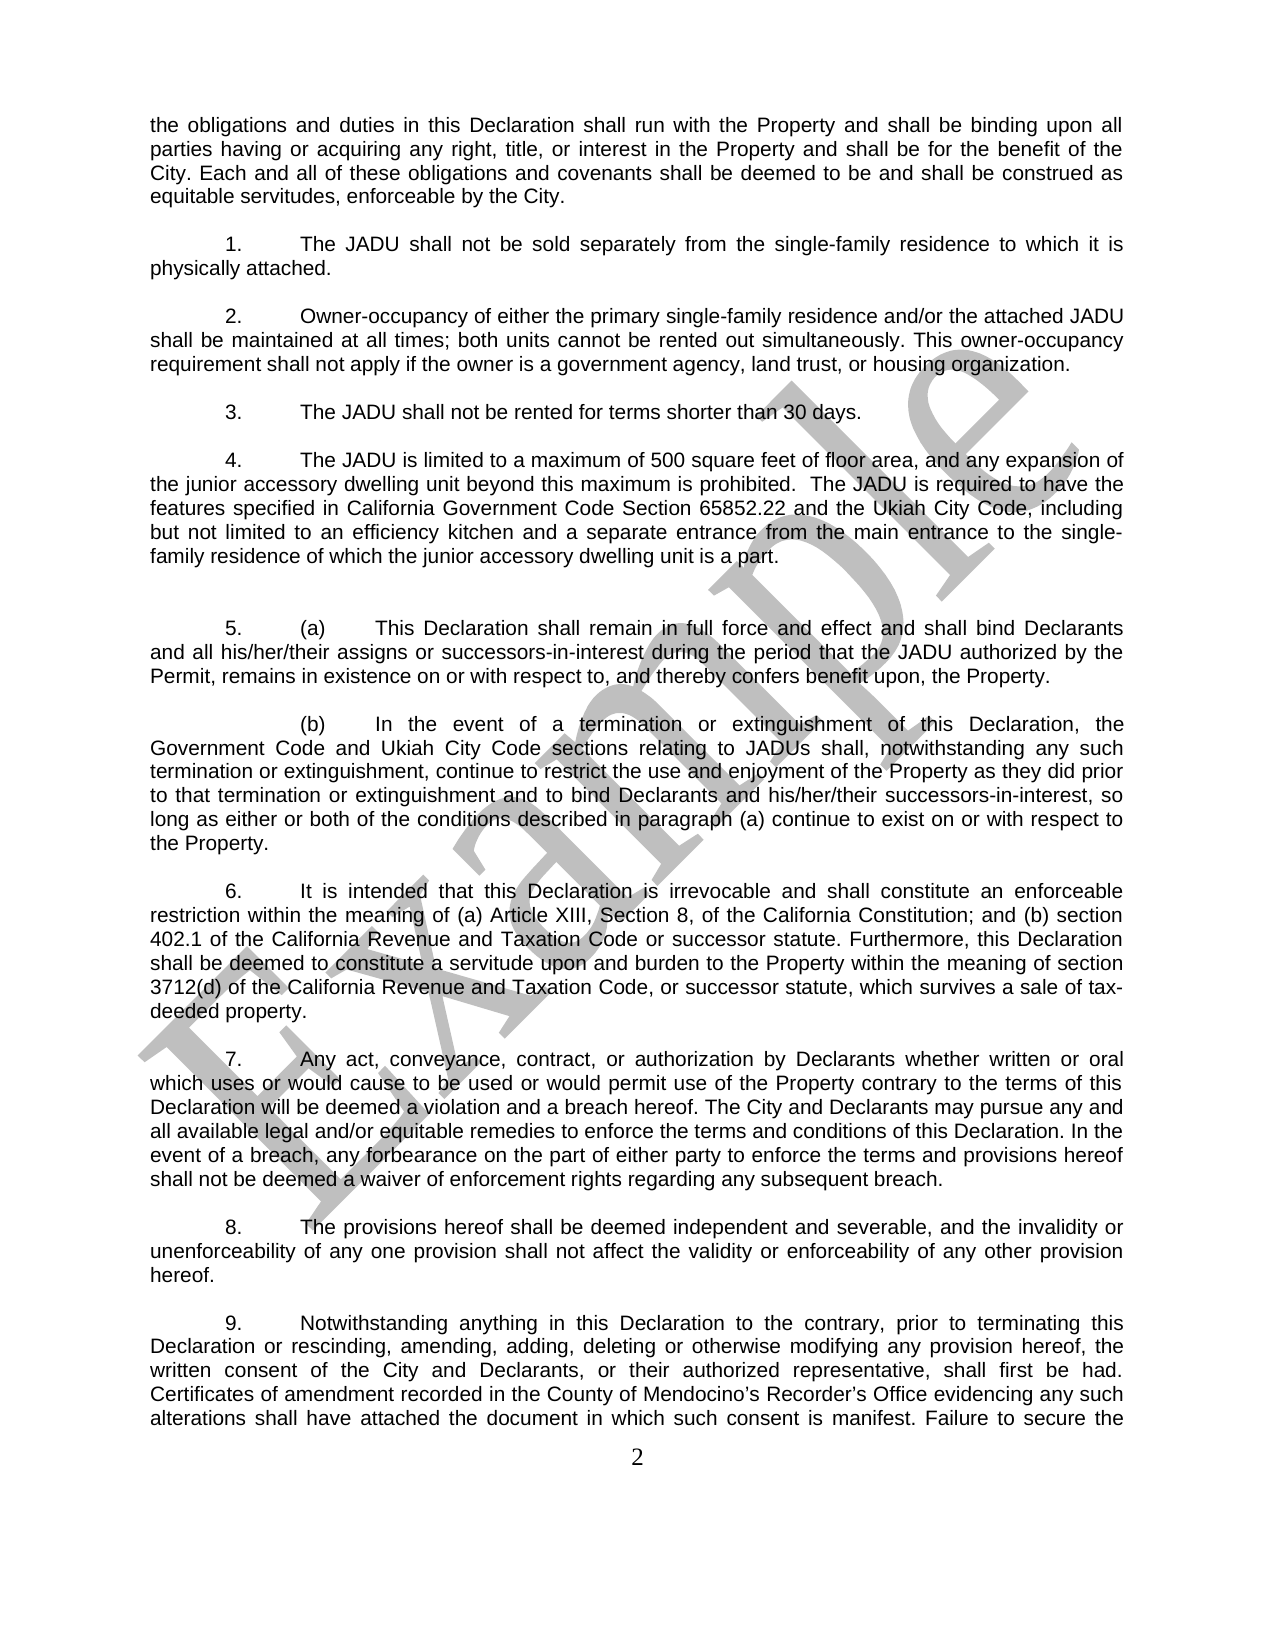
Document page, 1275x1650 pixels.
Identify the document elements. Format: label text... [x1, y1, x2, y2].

text 2. Owner-occupancy of either the primary single-family residence and/or the attached JADU shall be maintained at all times; both units cannot be rented out simultaneously. This owner-occupancy requirement shall not apply if the owner is a government agency, land trust, or housing organization. [150, 304, 1125, 376]
text 6. It is intended that this Declaration is irrevocable and shall constitute an enforceable restriction within the meaning of (a) Article XIII, Section 8, of the California Constitution; and (b) section 402.1 of the California Revenue and Taxation Code or successor statute. Furthermore, this Declaration shall be deemed to constitute a servitude upon and burden to the Property within the meaning of section 3712(d) of the California Revenue and Taxation Code, or successor statute, which survives a sale of tax-deeded property. [150, 879, 1125, 1023]
text 5. (a) This Declaration shall remain in full force and effect and shall bind Declarants and all his/her/their assigns or successors-in-interest during the period that the JADU authorized by the Permit, remains in existence on or with respect to, and thereby confers benefit upon, the Property. [150, 616, 1125, 687]
text 8. The provisions hereof shall be deemed independent and severable, and the invalidity or unenforceability of any one provision shall not affect the validity or enforceability of any other provision hereof. [150, 1214, 1125, 1286]
text 1. The JADU shall not be sold separately from the single-family residence to which it is physically attached. [150, 232, 1125, 280]
text 4. The JADU is limited to a maximum of 500 square feet of floor area, and any expansion of the junior accessory dwelling unit beyond this maximum is prohibited. The JADU is required to have the features specified in California Government Code Section 65852.22 and the Ukiah City Code, including but not limited to an efficiency kitchen and a separate entrance from the main entrance to the single-family residence of which the junior accessory dwelling unit is a part. [150, 448, 1125, 568]
text (b) In the event of a termination or extinguishment of this Declaration, the Government Code and Ukiah City Code sections relating to JADUs shall, notwithstanding any such termination or extinguishment, continue to restrict the use and enjoyment of the Property as they did prior to that termination or extinguishment and to bind Declarants and his/her/their successors-in-interest, so long as either or both of the conditions described in paragraph (a) continue to exist on or with respect to the Property. [150, 711, 1125, 855]
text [150, 112, 1125, 208]
text 7. Any act, conveyance, contract, or authorization by Declarants whether written or oral which uses or would cause to be used or would permit use of the Property contrary to the terms of this Declaration will be deemed a violation and a breach hereof. The City and Declarants may pursue any and all available legal and/or equitable remedies to enforce the terms and conditions of this Declaration. In the event of a breach, any forbearance on the part of either party to enforce the terms and provisions hereof shall not be deemed a waiver of enforcement rights regarding any subsequent breach. [150, 1047, 1125, 1191]
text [150, 1310, 1125, 1430]
text 3. The JADU shall not be rented for terms shorter than 30 days. [150, 400, 1125, 424]
